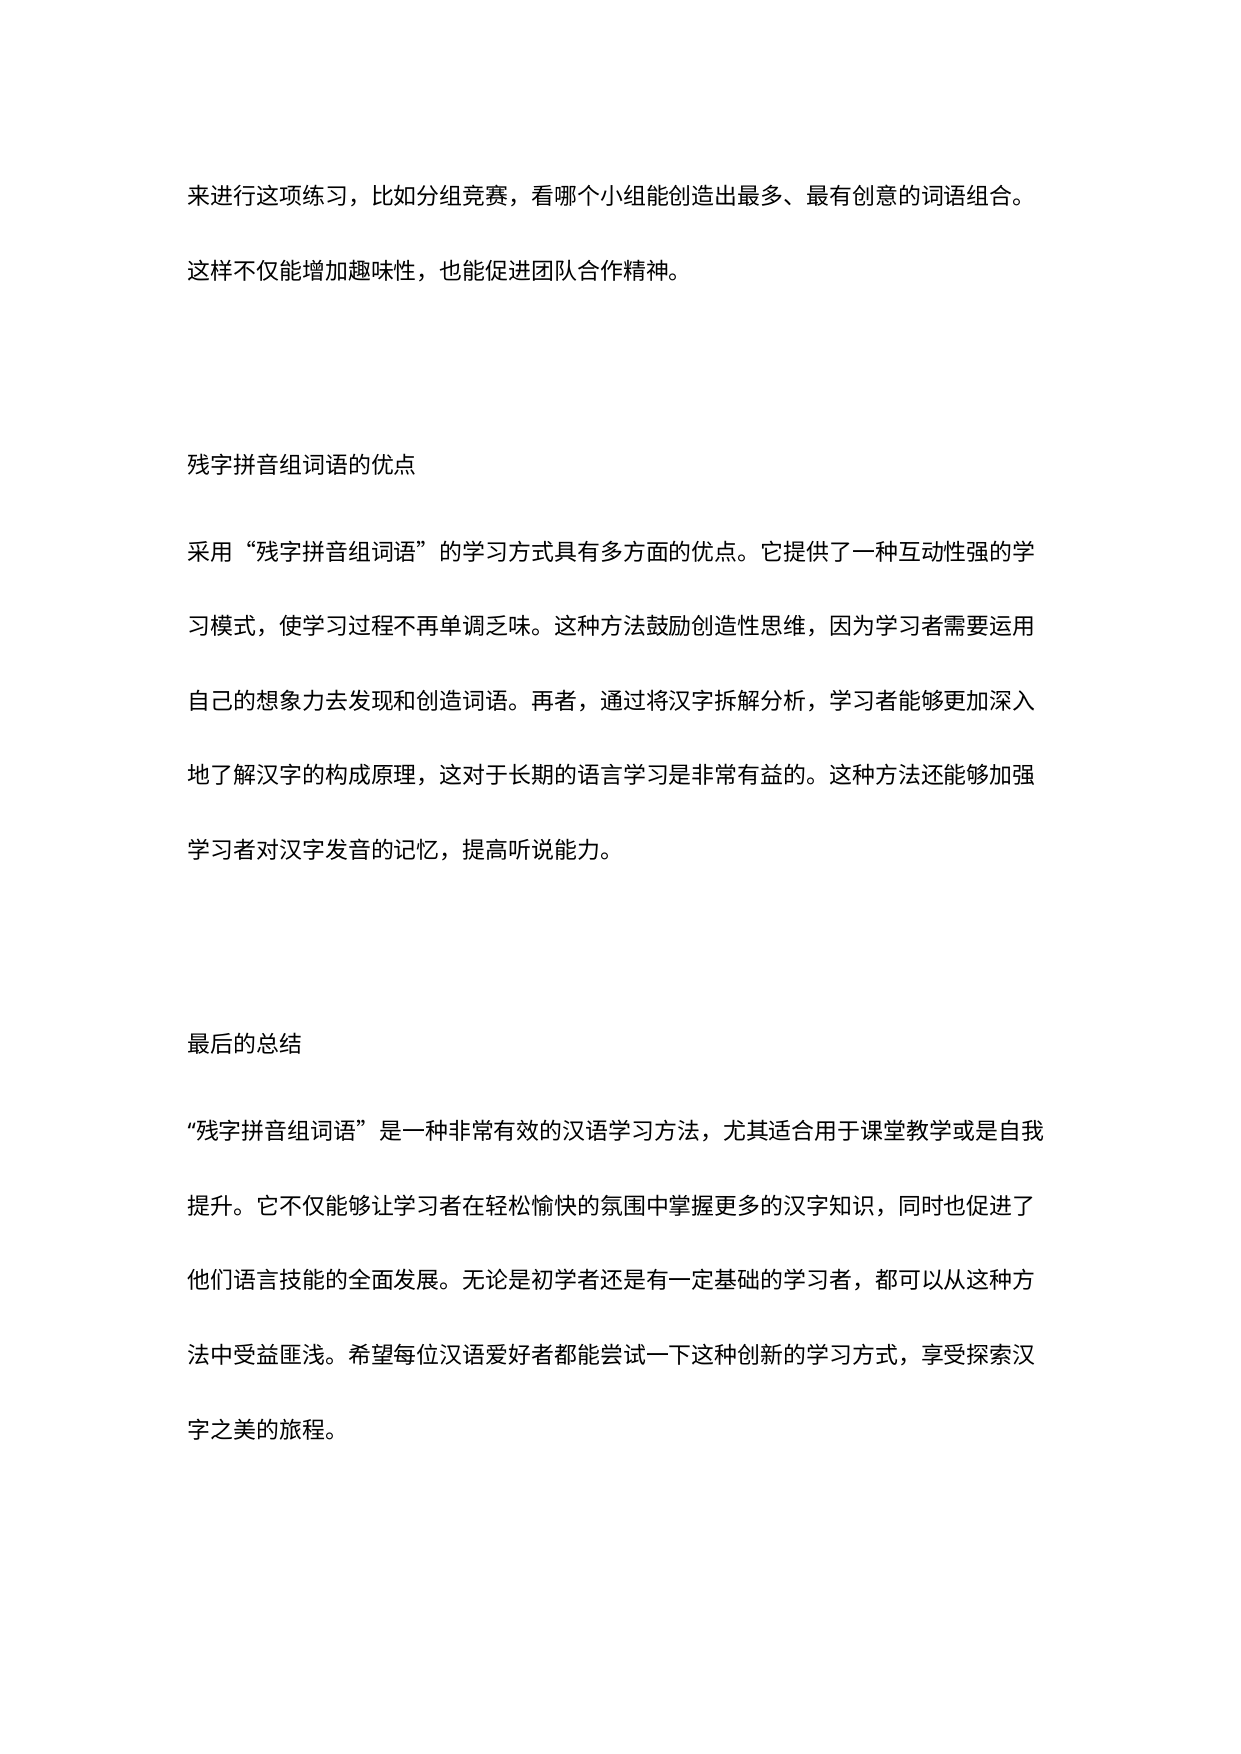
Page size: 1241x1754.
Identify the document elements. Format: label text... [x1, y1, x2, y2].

text 残字拼音组词语的优点 [187, 431, 1053, 496]
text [187, 162, 1053, 302]
text 采用“残字拼音组词语”的学习方式具有多方面的优点。它提供了一种互动性强的学习模式，使学习过程不再单调乏味。这种方法鼓励创造性思维，因为学习者需要运用自己的想象力去发现和创造词语。再者，通过将汉字拆解分析，学习者能够更加深入地了解汉字的构成原理，这对于长期的语言学习是非常有益的。这种方法还能够加强学习者对汉字发音的记忆，提高听说能力。 [187, 517, 1053, 881]
text “残字拼音组词语”是一种非常有效的汉语学习方法，尤其适合用于课堂教学或是自我提升。它不仅能够让学习者在轻松愉快的氛围中掌握更多的汉字知识，同时也促进了他们语言技能的全面发展。无论是初学者还是有一定基础的学习者，都可以从这种方法中受益匪浅。希望每位汉语爱好者都能尝试一下这种创新的学习方式，享受探索汉字之美的旅程。 [187, 1097, 1053, 1461]
text 最后的总结 [187, 1011, 1053, 1076]
